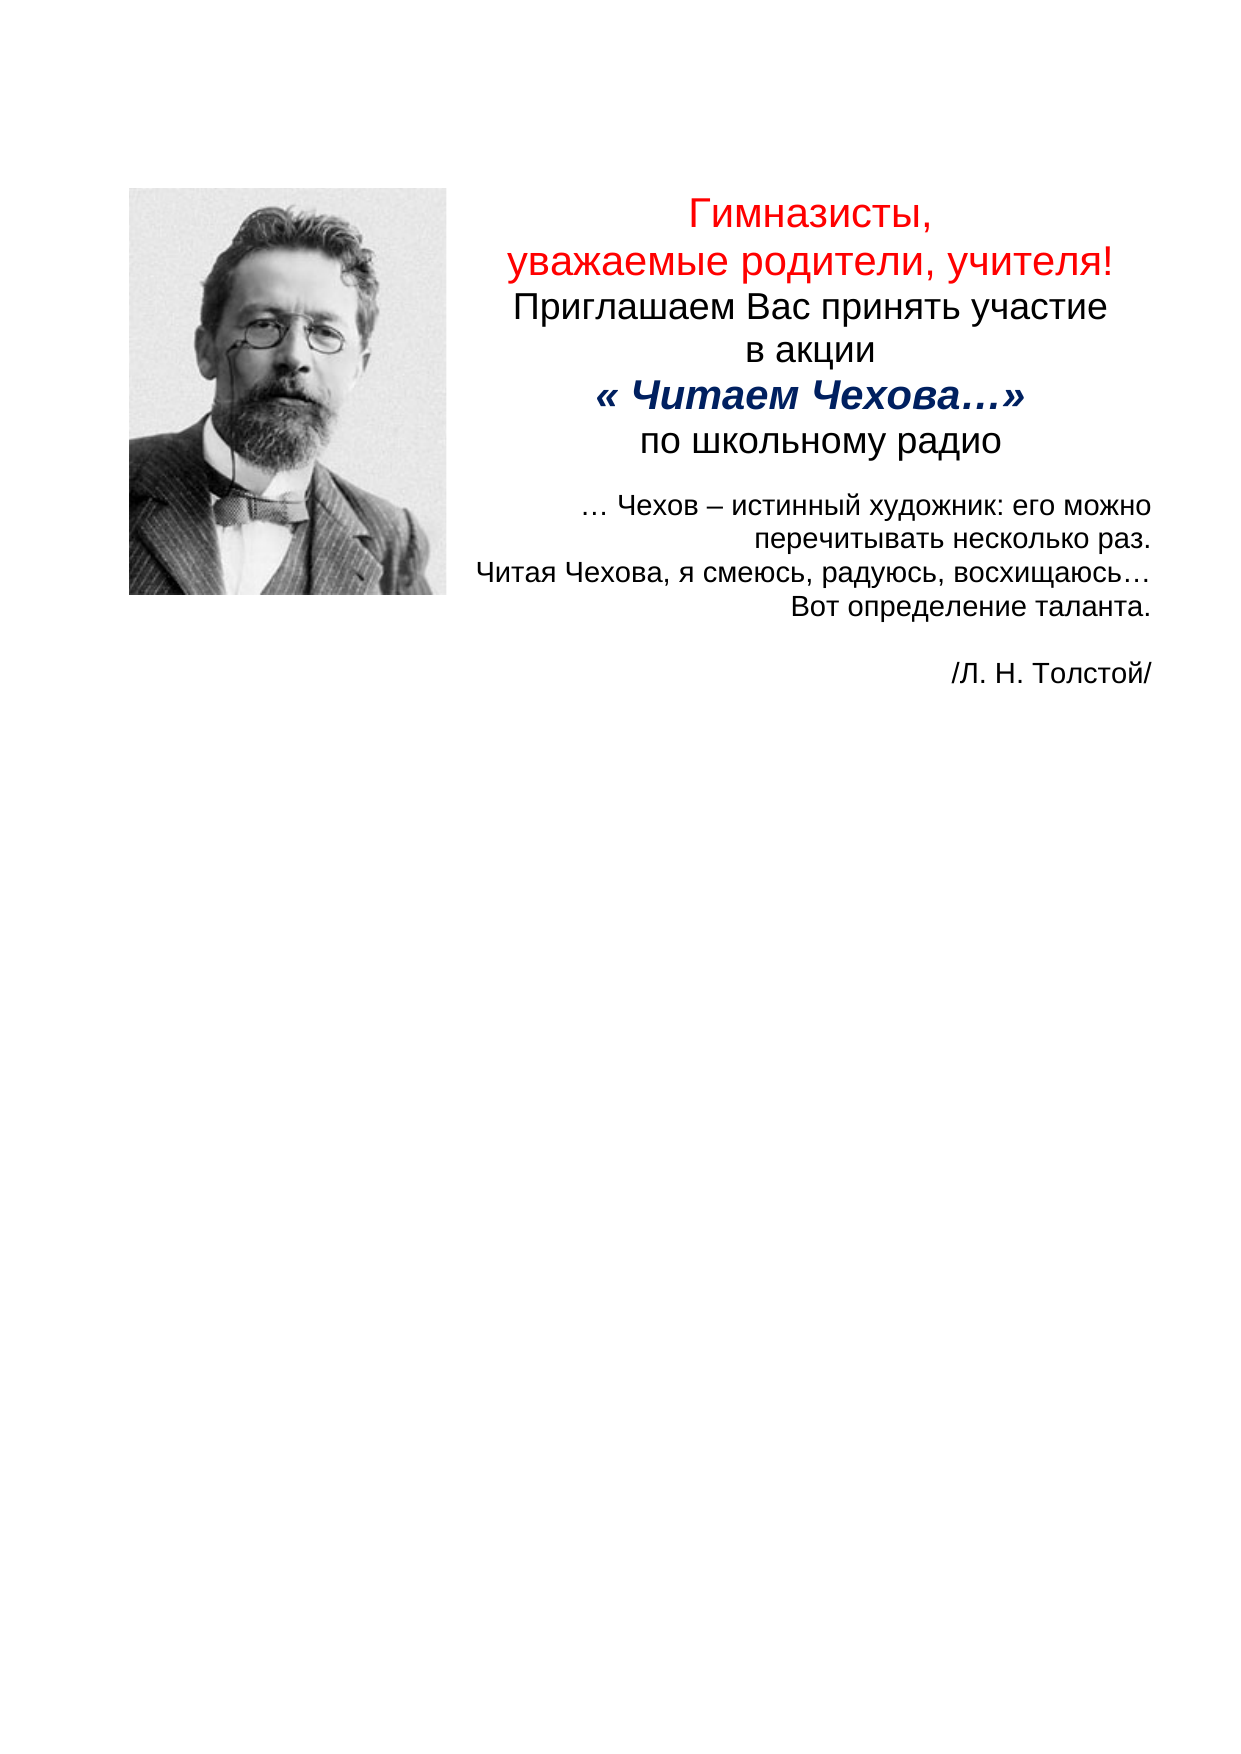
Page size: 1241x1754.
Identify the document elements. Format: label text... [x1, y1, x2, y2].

table_header Гимназисты, уважаемые родители, учителя! Приглашаем Вас принять участие в акции « Читаем Чехова…» по школьному радио … Чехов – истинный художник: его можно перечитывать несколько раз. Читая Чехова, я смеюсь, радуюсь, восхищаюсь… Вот определение таланта. /Л. Н. Толстой/ [458, 189, 1163, 846]
picture [129, 188, 447, 595]
table_header [103, 189, 458, 846]
